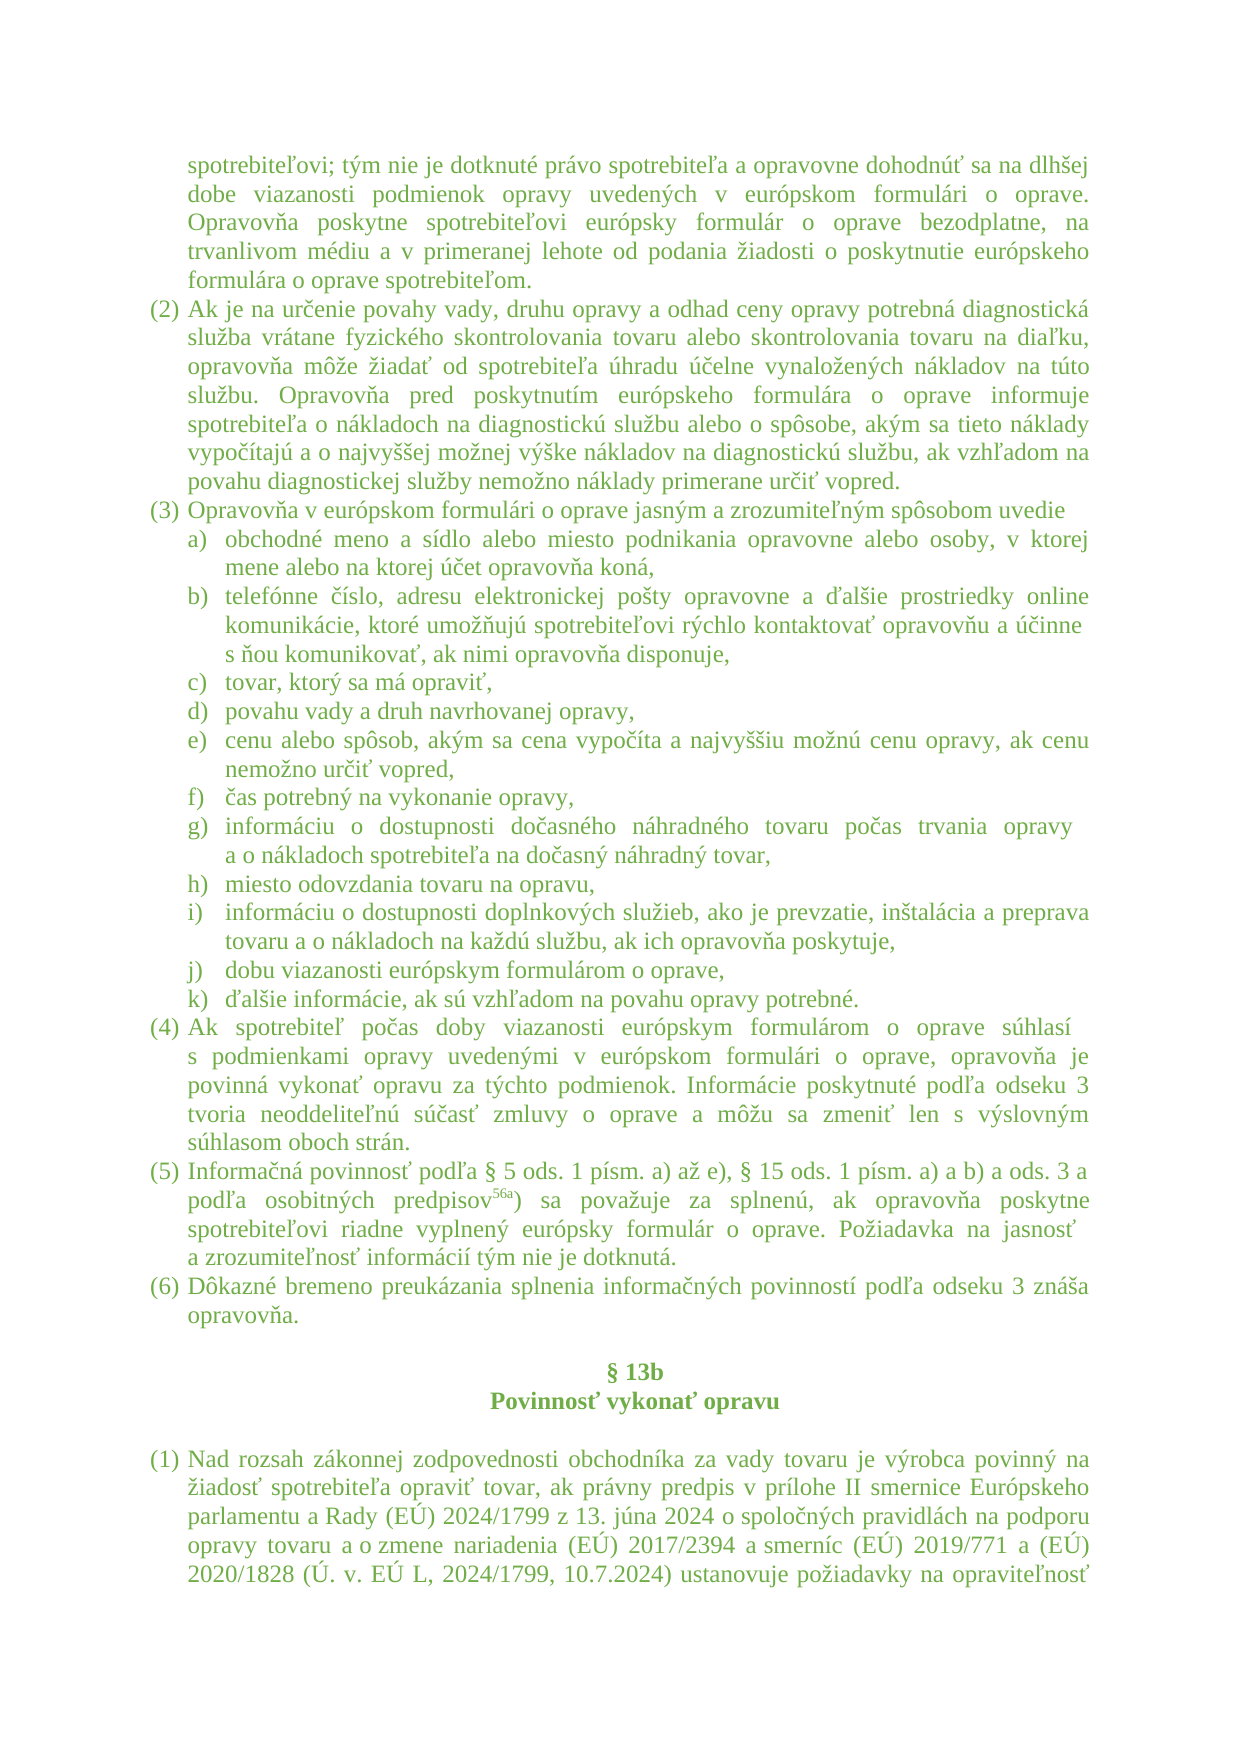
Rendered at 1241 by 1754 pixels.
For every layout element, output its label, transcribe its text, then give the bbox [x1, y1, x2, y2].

list Ak je na určenie povahy vady, druhu opravy a odhad ceny opravy potrebná diagnostická služba vrátane fyzického skontrolovania tovaru alebo skontrolovania tovaru na diaľku, opravovňa môže žiadať od spotrebiteľa úhradu účelne vynaložených nákladov na túto službu. Opravovňa pred poskytnutím európskeho formulára o oprave informuje spotrebiteľa o nákladoch na diagnostickú službu alebo o spôsobe, akým sa tieto náklady vypočítajú a o najvyššej možnej výške nákladov na diagnostickú službu, ak vzhľadom na povahu diagnostickej služby nemožno náklady primerane určiť vopred. [150, 294, 1090, 495]
text § 13b [179, 1357, 1090, 1386]
list cenu alebo spôsob, akým sa cena vypočíta a najvyššiu možnú cenu opravy, ak cenu nemožno určiť vopred, [187, 725, 1090, 782]
list informáciu o dostupnosti dočasného náhradného tovaru počas trvania opravy a o nákladoch spotrebiteľa na dočasný náhradný tovar, [187, 811, 1090, 869]
list povahu vady a druh navrhovanej opravy, [187, 696, 1090, 725]
list ďalšie informácie, ak sú vzhľadom na povahu opravy potrebné. [187, 984, 1090, 1012]
list Dôkazné bremeno preukázania splnenia informačných povinností podľa odseku 3 znáša opravovňa. [150, 1271, 1090, 1329]
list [150, 1444, 1090, 1587]
list tovar, ktorý sa má opraviť, [187, 667, 1090, 696]
list Ak spotrebiteľ počas doby viazanosti európskym formulárom o oprave súhlasí s podmienkami opravy uvedenými v európskom formulári o oprave, opravovňa je povinná vykonať opravu za týchto podmienok. Informácie poskytnuté podľa odseku 3 tvoria neoddeliteľnú súčasť zmluvy o oprave a môžu sa zmeniť len s výslovným súhlasom oboch strán. [150, 1012, 1090, 1156]
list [150, 150, 1090, 294]
list Opravovňa v európskom formulári o oprave jasným a zrozumiteľným spôsobom uvedie [150, 495, 1090, 524]
list informáciu o dostupnosti doplnkových služieb, ako je prevzatie, inštalácia a preprava tovaru a o nákladoch na každú službu, ak ich opravovňa poskytuje, [187, 897, 1090, 955]
list telefónne číslo, adresu elektronickej pošty opravovne a ďalšie prostriedky online komunikácie, ktoré umožňujú spotrebiteľovi rýchlo kontaktovať opravovňu a účinne s ňou komunikovať, ak nimi opravovňa disponuje, [187, 581, 1090, 667]
list miesto odovzdania tovaru na opravu, [187, 869, 1090, 897]
text Povinnosť vykonať opravu [179, 1386, 1090, 1415]
list dobu viazanosti európskym formulárom o oprave, [187, 955, 1090, 984]
list obchodné meno a sídlo alebo miesto podnikania opravovne alebo osoby, v ktorej mene alebo na ktorej účet opravovňa koná, [187, 524, 1090, 581]
list Informačná povinnosť podľa § 5 ods. 1 písm. a) až e), § 15 ods. 1 písm. a) a b) a ods. 3 a podľa osobitných predpisov56a) sa považuje za splnenú, ak opravovňa poskytne spotrebiteľovi riadne vyplnený európsky formulár o oprave. Požiadavka na jasnosť a zrozumiteľnosť informácií tým nie je dotknutá. [150, 1156, 1090, 1271]
list čas potrebný na vykonanie opravy, [187, 782, 1090, 811]
